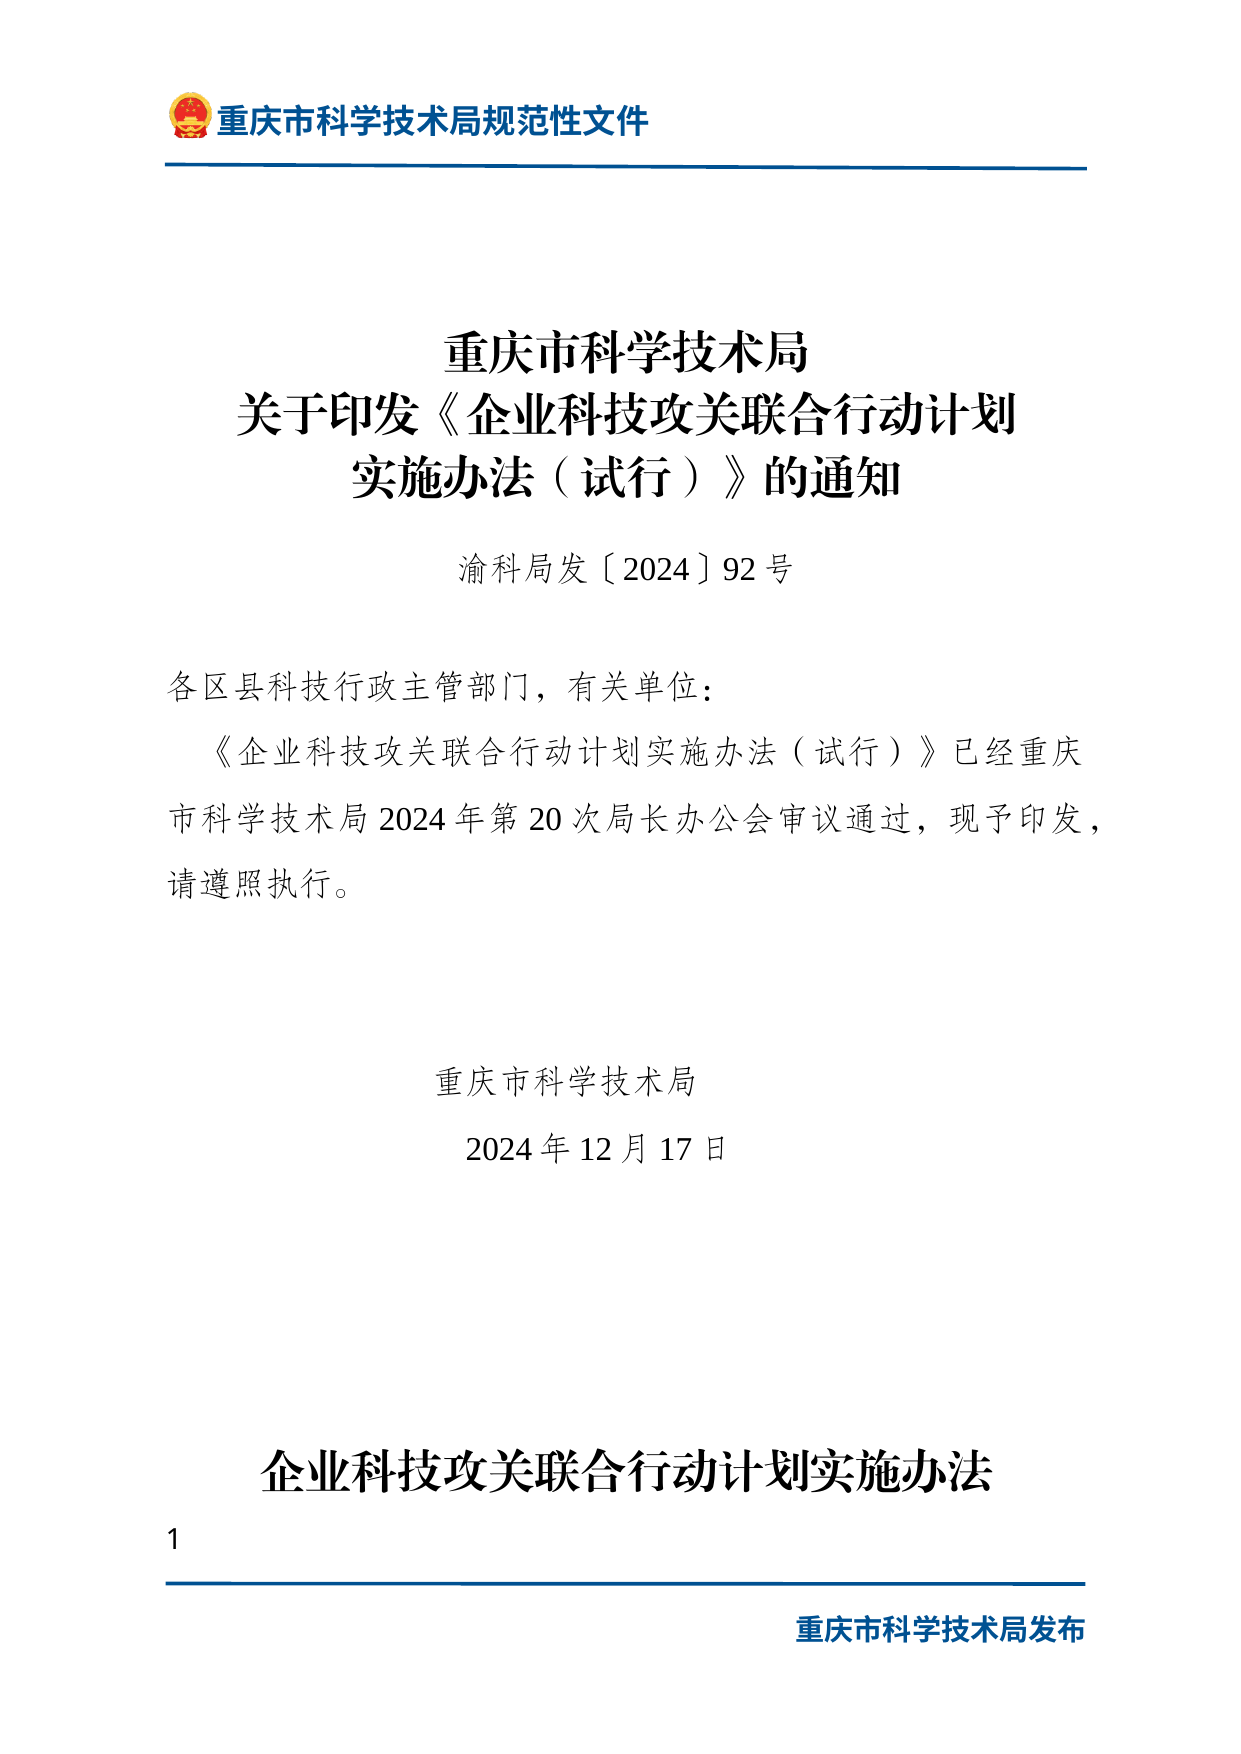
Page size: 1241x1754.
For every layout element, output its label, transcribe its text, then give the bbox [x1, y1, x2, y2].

picture [165, 90, 216, 142]
text 各区县科技行政主管部门，有关单位： [165, 655, 1087, 721]
text 渝科局发〔2024〕92号 [165, 547, 1087, 589]
text 重庆市科学技术局 [165, 1050, 1087, 1116]
text 实施办法（试行）》的通知 [165, 443, 1087, 506]
text 关于印发《企业科技攻关联合行动计划 [165, 381, 1087, 443]
text 2024年12月17日 [165, 1116, 1087, 1182]
text 重庆市科学技术局 [165, 318, 1087, 381]
text 企业科技攻关联合行动计划实施办法 [165, 1439, 1087, 1499]
text 《企业科技攻关联合行动计划实施办法（试行）》已经重庆市科学技术局2024年第20次局长办公会审议通过，现予印发，请遵照执行。 [165, 721, 1087, 918]
